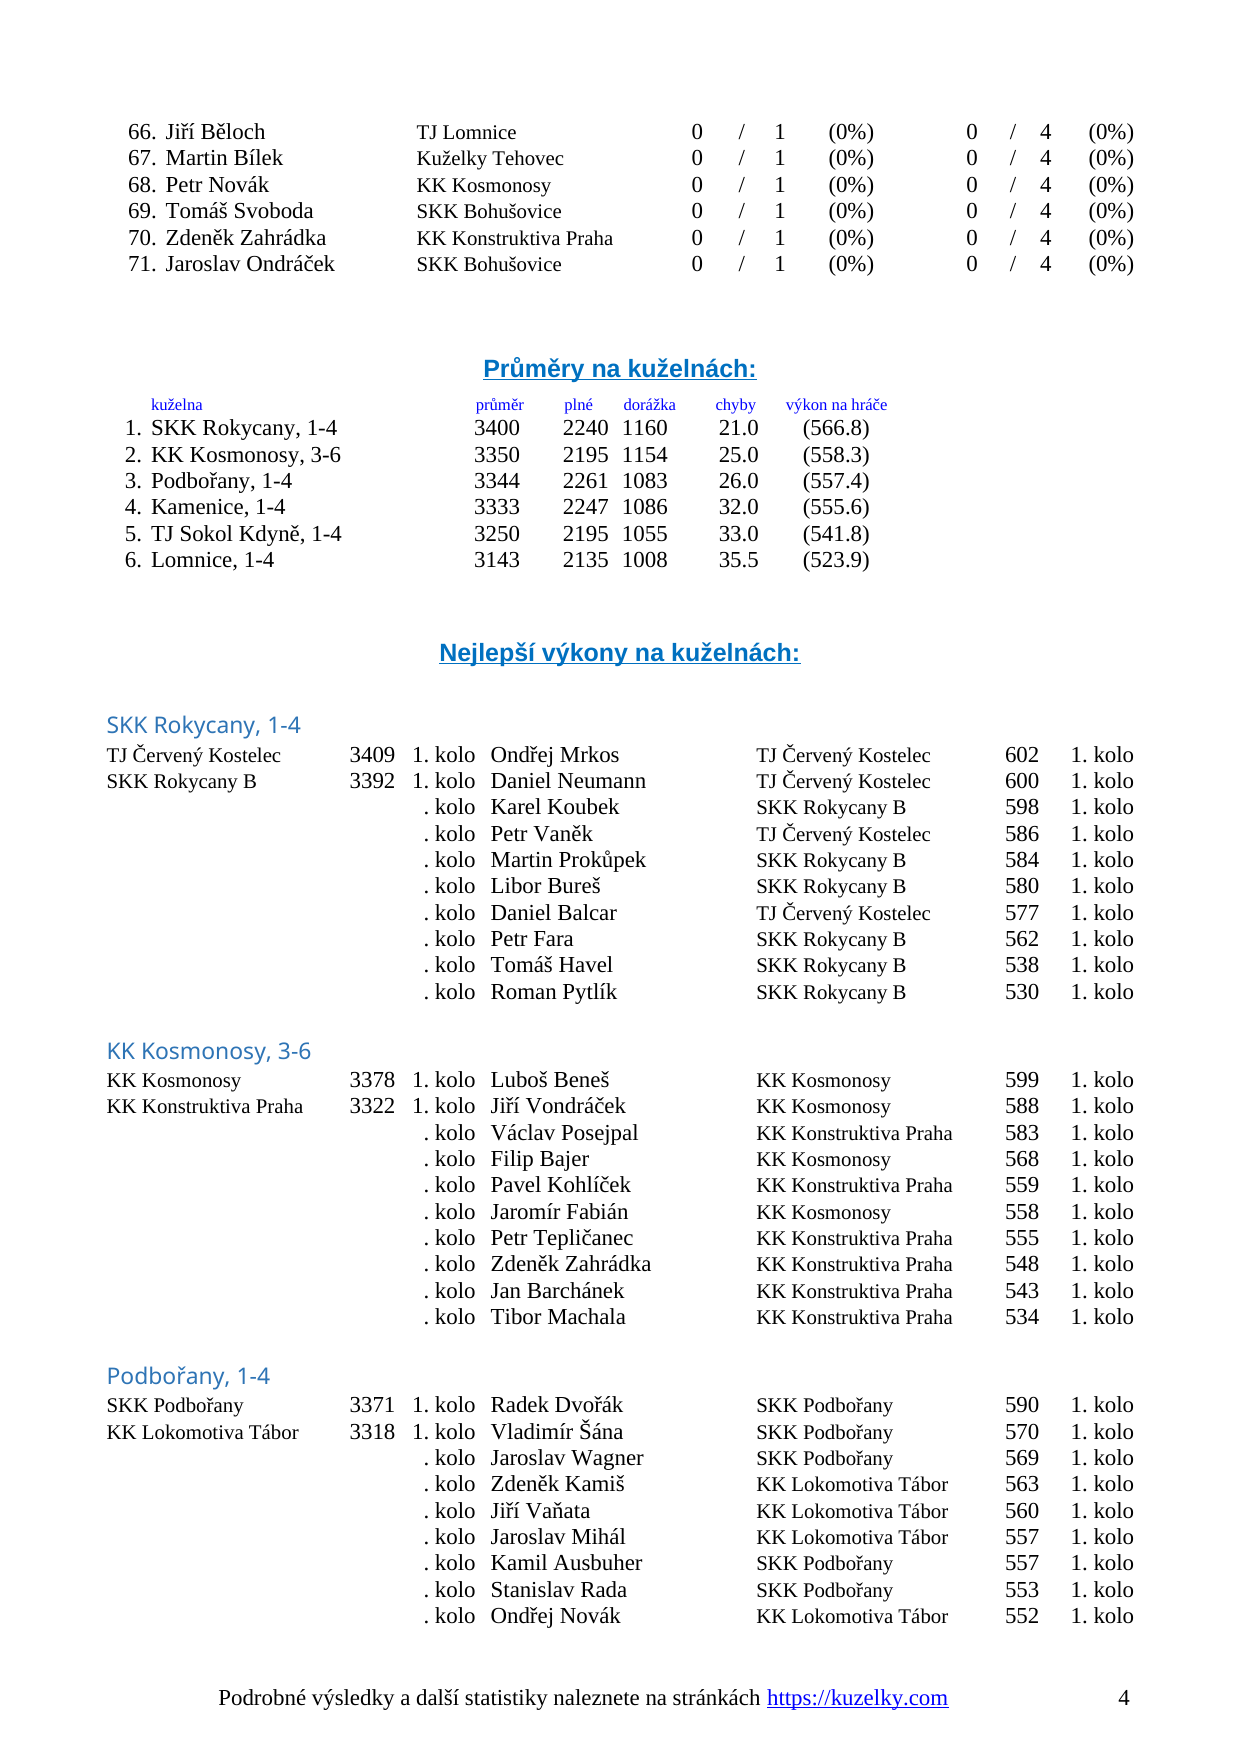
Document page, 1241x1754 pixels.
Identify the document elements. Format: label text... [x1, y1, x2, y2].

subtitle SKK Rokycany, 1-4 [106, 709, 1134, 741]
text . kolo Tomáš Havel SKK Rokycany B 538 1. kolo [106, 952, 1134, 978]
text 3. Podbořany, 1-4 3344 2261 1083 26.0 (557.4) [106, 467, 1134, 493]
text . kolo Filip Bajer KK Kosmonosy 568 1. kolo [106, 1145, 1134, 1171]
text 66. Jiří Běloch TJ Lomnice 0 / 1 (0%) 0 / 4 (0%) [106, 118, 1134, 144]
subtitle KK Kosmonosy, 3-6 [106, 1035, 1134, 1066]
text . kolo Jaromír Fabián KK Kosmonosy 558 1. kolo [106, 1198, 1134, 1224]
text 5. TJ Sokol Kdyně, 1-4 3250 2195 1055 33.0 (541.8) [106, 520, 1134, 546]
text . kolo Zdeněk Zahrádka KK Konstruktiva Praha 548 1. kolo [106, 1251, 1134, 1277]
text KK Kosmonosy 3378 1. kolo Luboš Beneš KK Kosmonosy 599 1. kolo [106, 1066, 1134, 1092]
text . kolo Libor Bureš SKK Rokycany B 580 1. kolo [106, 872, 1134, 899]
text Průměry na kuželnách: [94, 354, 1145, 383]
text KK Lokomotiva Tábor 3318 1. kolo Vladimír Šána SKK Podbořany 570 1. kolo [106, 1418, 1134, 1444]
text . kolo Tibor Machala KK Konstruktiva Praha 534 1. kolo [106, 1303, 1134, 1329]
text 68. Petr Novák KK Kosmonosy 0 / 1 (0%) 0 / 4 (0%) [106, 171, 1134, 197]
text . kolo Daniel Balcar TJ Červený Kostelec 577 1. kolo [106, 899, 1134, 925]
text . kolo Stanislav Rada SKK Podbořany 553 1. kolo [106, 1576, 1134, 1602]
text 71. Jaroslav Ondráček SKK Bohušovice 0 / 1 (0%) 0 / 4 (0%) [106, 250, 1134, 276]
text . kolo Petr Fara SKK Rokycany B 562 1. kolo [106, 925, 1134, 952]
text SKK Podbořany 3371 1. kolo Radek Dvořák SKK Podbořany 590 1. kolo [106, 1391, 1134, 1418]
text . kolo Jiří Vaňata KK Lokomotiva Tábor 560 1. kolo [106, 1497, 1134, 1523]
text 2. KK Kosmonosy, 3-6 3350 2195 1154 25.0 (558.3) [106, 441, 1134, 467]
text 67. Martin Bílek Kuželky Tehovec 0 / 1 (0%) 0 / 4 (0%) [106, 144, 1134, 171]
text 70. Zdeněk Zahrádka KK Konstruktiva Praha 0 / 1 (0%) 0 / 4 (0%) [106, 223, 1134, 250]
text 4. Kamenice, 1-4 3333 2247 1086 32.0 (555.6) [106, 493, 1134, 520]
text SKK Rokycany B 3392 1. kolo Daniel Neumann TJ Červený Kostelec 600 1. kolo [106, 767, 1134, 793]
text kuželna průměr plné dorážka chyby výkon na hráče [106, 395, 1134, 414]
text 6. Lomnice, 1-4 3143 2135 1008 35.5 (523.9) [106, 546, 1134, 572]
text . kolo Martin Prokůpek SKK Rokycany B 584 1. kolo [106, 846, 1134, 872]
subtitle Podbořany, 1-4 [106, 1360, 1134, 1391]
text . kolo Ondřej Novák KK Lokomotiva Tábor 552 1. kolo [106, 1602, 1134, 1628]
text Nejlepší výkony na kuželnách: [94, 638, 1145, 666]
text 69. Tomáš Svoboda SKK Bohušovice 0 / 1 (0%) 0 / 4 (0%) [106, 197, 1134, 223]
text . kolo Petr Tepličanec KK Konstruktiva Praha 555 1. kolo [106, 1224, 1134, 1251]
text . kolo Petr Vaněk TJ Červený Kostelec 586 1. kolo [106, 820, 1134, 846]
text 1. SKK Rokycany, 1-4 3400 2240 1160 21.0 (566.8) [106, 414, 1134, 441]
text . kolo Jaroslav Mihál KK Lokomotiva Tábor 557 1. kolo [106, 1523, 1134, 1549]
text . kolo Roman Pytlík SKK Rokycany B 530 1. kolo [106, 978, 1134, 1004]
text . kolo Karel Koubek SKK Rokycany B 598 1. kolo [106, 793, 1134, 820]
text TJ Červený Kostelec 3409 1. kolo Ondřej Mrkos TJ Červený Kostelec 602 1. kolo [106, 741, 1134, 767]
text KK Konstruktiva Praha 3322 1. kolo Jiří Vondráček KK Kosmonosy 588 1. kolo [106, 1092, 1134, 1119]
text . kolo Jan Barchánek KK Konstruktiva Praha 543 1. kolo [106, 1277, 1134, 1303]
text . kolo Kamil Ausbuher SKK Podbořany 557 1. kolo [106, 1549, 1134, 1576]
text . kolo Zdeněk Kamiš KK Lokomotiva Tábor 563 1. kolo [106, 1470, 1134, 1497]
text . kolo Václav Posejpal KK Konstruktiva Praha 583 1. kolo [106, 1119, 1134, 1145]
text . kolo Pavel Kohlíček KK Konstruktiva Praha 559 1. kolo [106, 1171, 1134, 1198]
text . kolo Jaroslav Wagner SKK Podbořany 569 1. kolo [106, 1444, 1134, 1470]
